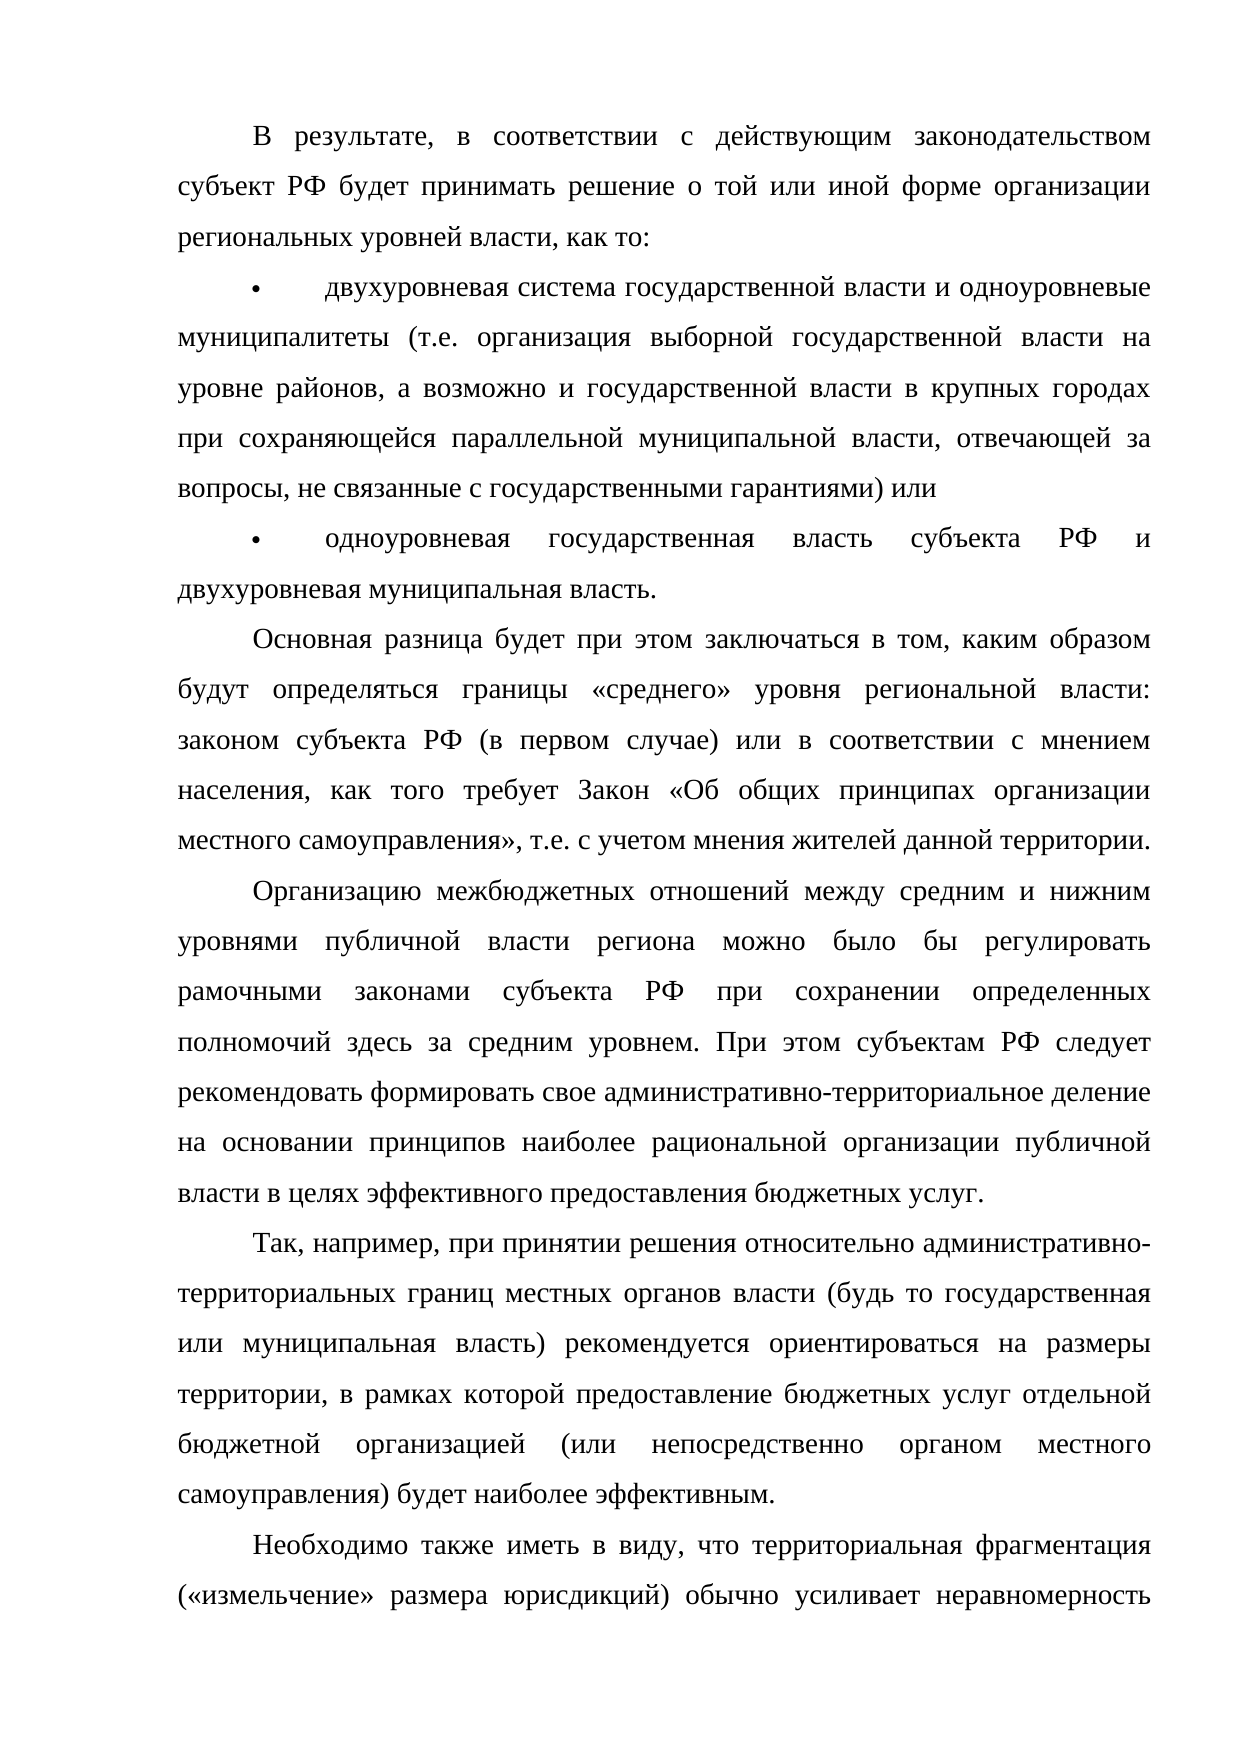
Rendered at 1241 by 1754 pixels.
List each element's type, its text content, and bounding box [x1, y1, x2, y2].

list двухуровневая система государственной власти и одноуровневые муниципалитеты (т.е. организация выборной государственной власти на уровне районов, а возможно и государственной власти в крупных городах при сохраняющейся параллельной муниципальной власти, отвечающей за вопросы, не связанные с государственными гарантиями) или [177, 269, 1152, 504]
text В результате, в соответствии с действующим законодательством субъект РФ будет принимать решение о той или иной форме организации региональных уровней власти, как то: [177, 118, 1152, 252]
list одноуровневая государственная власть субъекта РФ и двухуровневая муниципальная власть. [177, 521, 1152, 604]
text Организацию межбюджетных отношений между средним и нижним уровнями публичной власти региона можно было бы регулировать рамочными законами субъекта РФ при сохранении определенных полномочий здесь за средним уровнем. При этом субъектам РФ следует рекомендовать формировать свое административно-территориальное деление на основании принципов наиболее рациональной организации публичной власти в целях эффективного предоставления бюджетных услуг. [177, 873, 1152, 1208]
text Так, например, при принятии решения относительно административно-территориальных границ местных органов власти (будь то государственная или муниципальная власть) рекомендуется ориентироваться на размеры территории, в рамках которой предоставление бюджетных услуг отдельной бюджетной организацией (или непосредственно органом местного самоуправления) будет наиболее эффективным. [177, 1225, 1152, 1510]
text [177, 1527, 1152, 1611]
text Основная разница будет при этом заключаться в том, каким образом будут определяться границы «среднего» уровня региональной власти: законом субъекта РФ (в первом случае) или в соответствии с мнением населения, как того требует Закон «Об общих принципах организации местного самоуправления», т.е. с учетом мнения жителей данной территории. [177, 621, 1152, 856]
